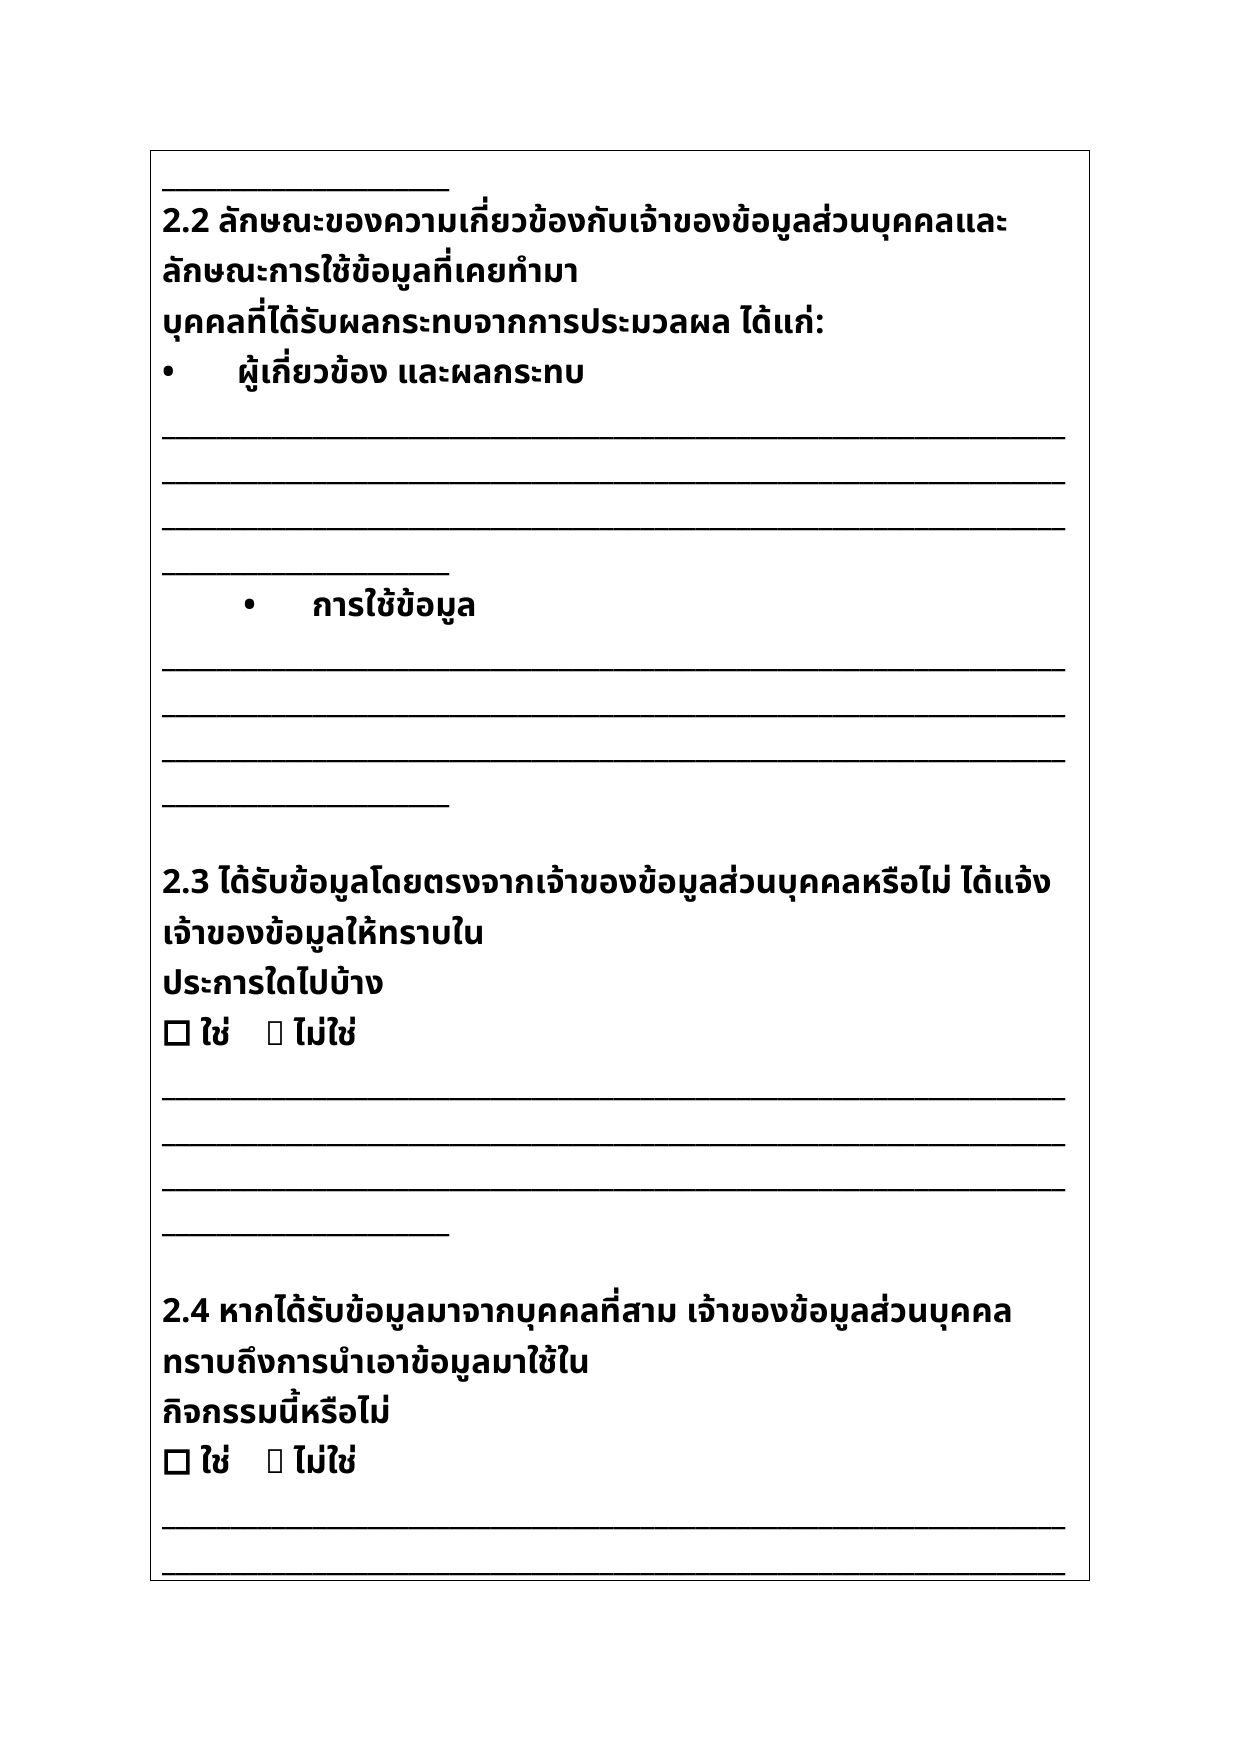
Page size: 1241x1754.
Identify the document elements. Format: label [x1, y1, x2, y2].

table_cell [151, 151, 1089, 1580]
